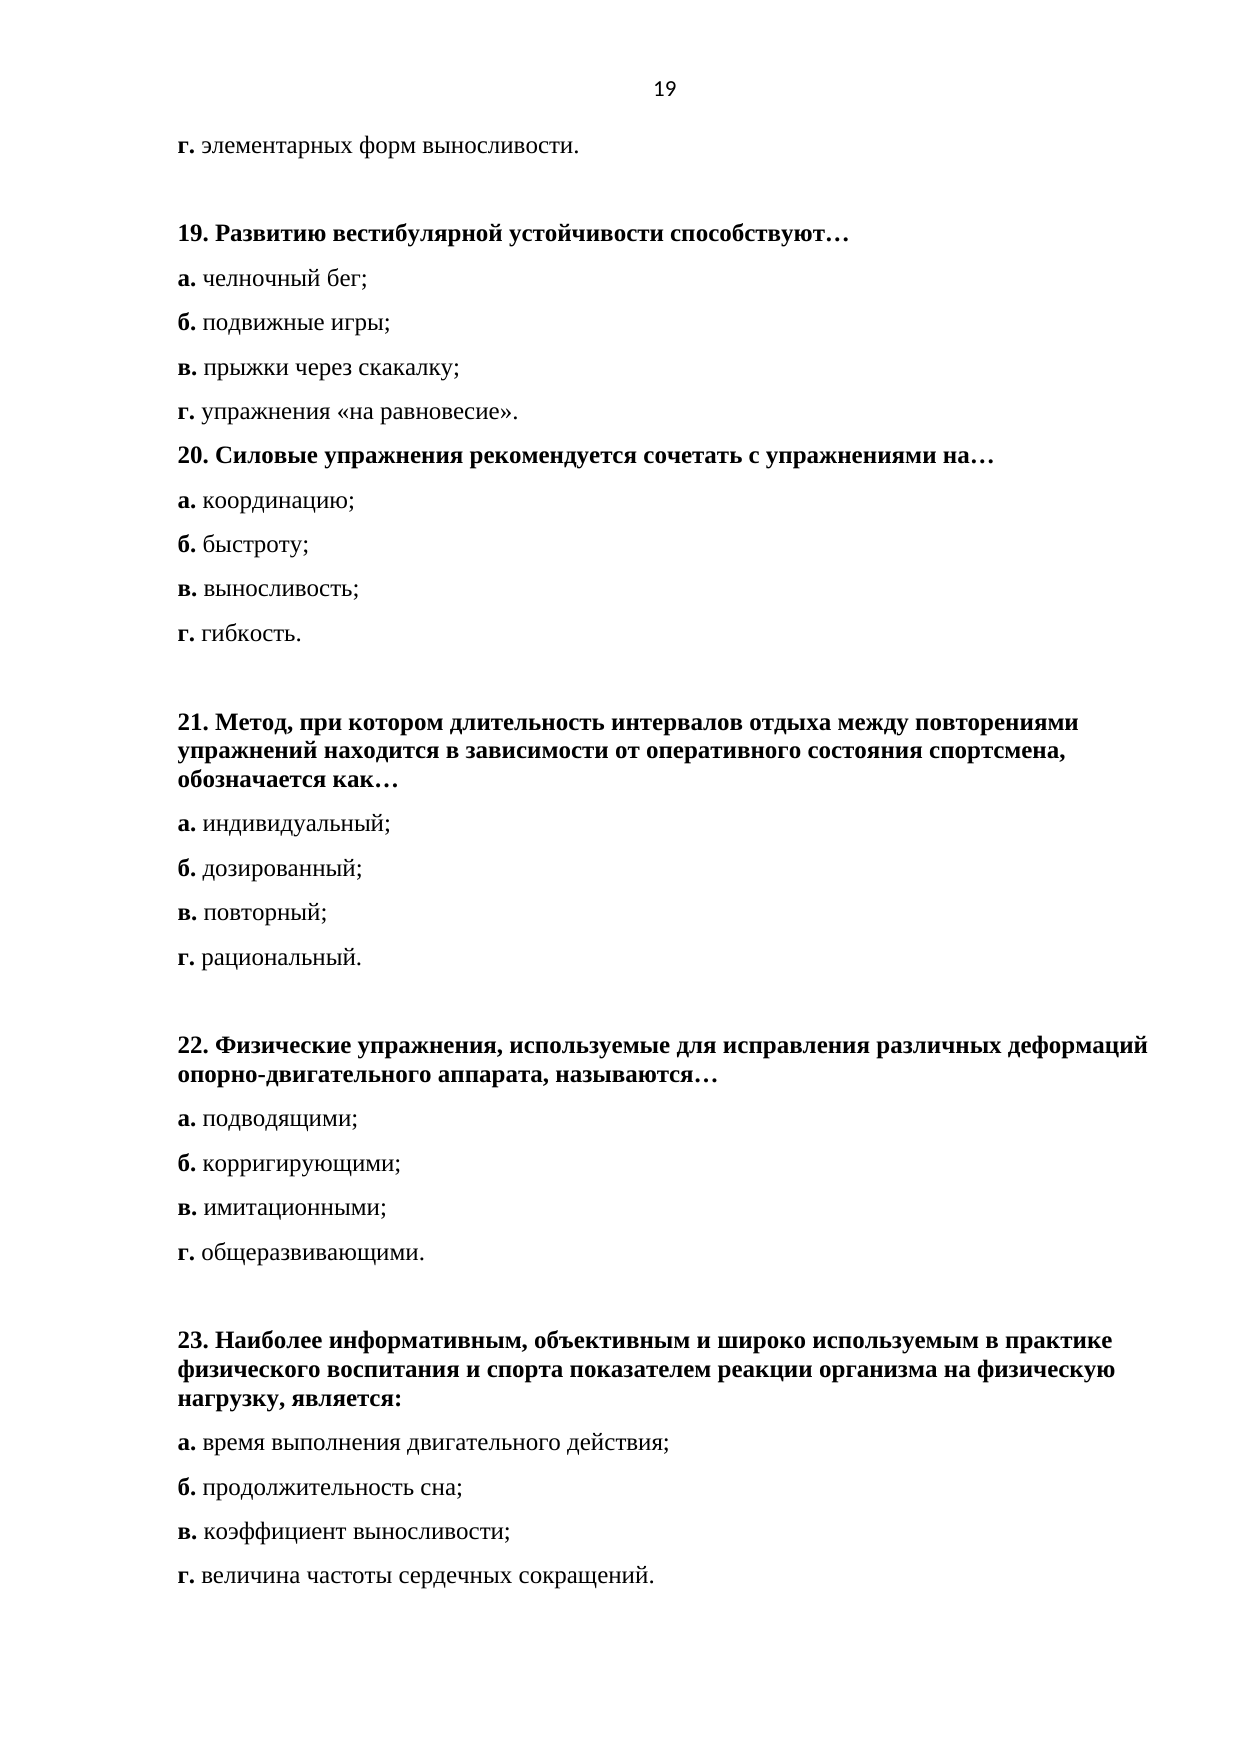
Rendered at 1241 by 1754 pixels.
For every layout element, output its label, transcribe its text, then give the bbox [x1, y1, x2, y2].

text в. прыжки через скакалку; [177, 352, 1152, 380]
text б. быстроту; [177, 529, 1152, 558]
text в. имитационными; [177, 1192, 1152, 1221]
text 22. Физические упражнения, используемые для исправления различных деформаций опорно-двигательного аппарата, называются… [177, 1030, 1152, 1088]
text 19. Развитию вестибулярной устойчивости способствуют… [177, 218, 1152, 247]
text в. повторный; [177, 897, 1152, 926]
text в. коэффициент выносливости; [177, 1516, 1152, 1545]
text г. общеразвивающими. [177, 1237, 1152, 1265]
text 23. Наиболее информативным, объективным и широко используемым в практике физического воспитания и спорта показателем реакции организма на физическую нагрузку, является: [177, 1325, 1152, 1412]
text а. индивидуальный; [177, 808, 1152, 837]
text б. продолжительность сна; [177, 1472, 1152, 1500]
text б. корригирующими; [177, 1148, 1152, 1177]
text в. выносливость; [177, 573, 1152, 602]
text 20. Силовые упражнения рекомендуется сочетать с упражнениями на… [177, 440, 1152, 469]
text г. величина частоты сердечных сокращений. [177, 1560, 1152, 1589]
text 21. Метод, при котором длительность интервалов отдыха между повторениями упражнений находится в зависимости от оперативного состояния спортсмена, обозначается как… [177, 707, 1152, 793]
text г. элементарных форм выносливости. [177, 130, 1152, 158]
text а. координацию; [177, 485, 1152, 513]
text а. челночный бег; [177, 263, 1152, 292]
text г. упражнения «на равновесие». [177, 396, 1152, 425]
text б. дозированный; [177, 853, 1152, 882]
text а. время выполнения двигательного действия; [177, 1427, 1152, 1456]
text б. подвижные игры; [177, 307, 1152, 336]
text а. подводящими; [177, 1103, 1152, 1132]
text г. гибкость. [177, 618, 1152, 647]
text г. рациональный. [177, 942, 1152, 970]
